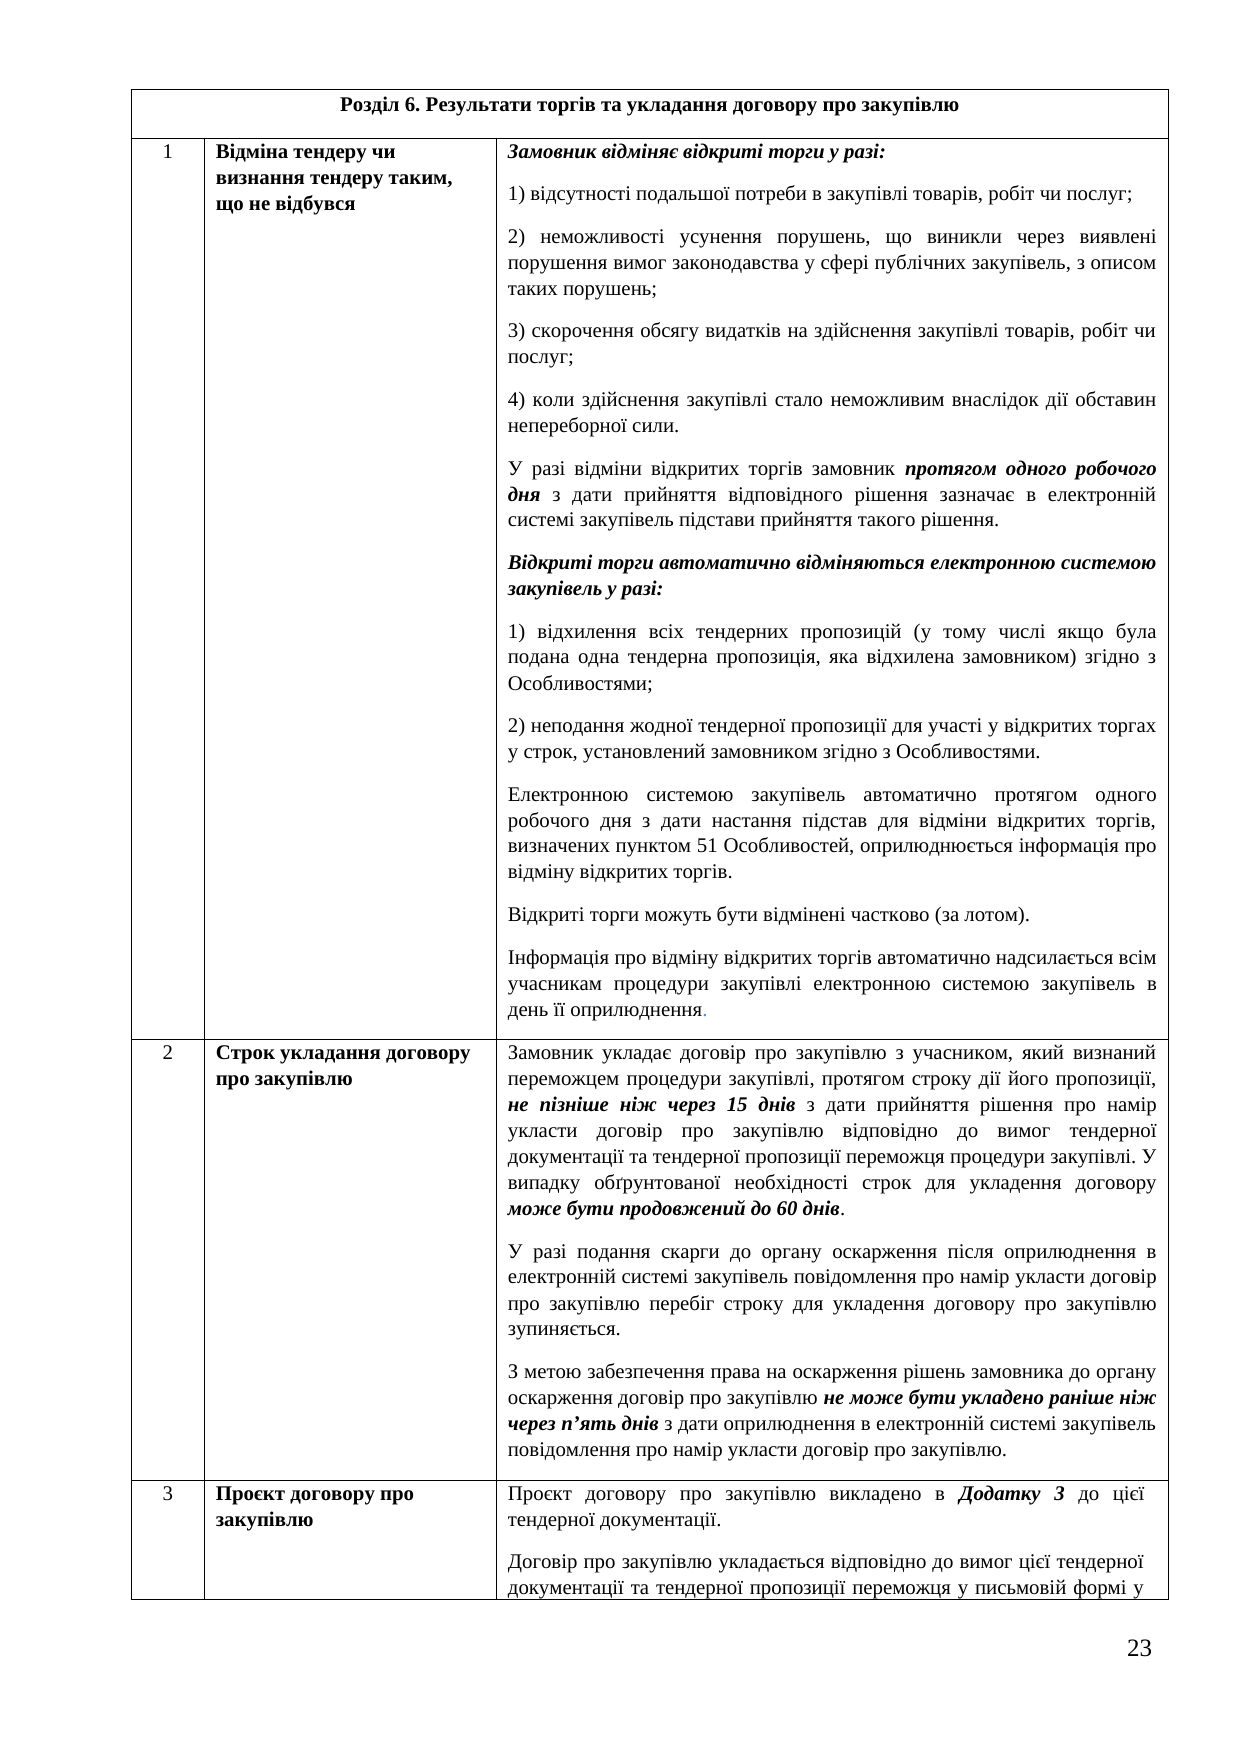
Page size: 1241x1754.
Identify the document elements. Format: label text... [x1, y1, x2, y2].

table_cell Замовник укладає договір про закупівлю з учасником, який визнаний переможцем процедури закупівлі, протягом строку дії його пропозиції, не пізніше ніж через 15 днів з дати прийняття рішення про намір укласти договір про закупівлю відповідно до вимог тендерної документації та тендерної пропозиції переможця процедури закупівлі. У випадку обґрунтованої необхідності строк для укладення договору може бути продовжений до 60 днів. У разі подання скарги до органу оскарження після оприлюднення в електронній системі закупівель повідомлення про намір укласти договір про закупівлю перебіг строку для укладення договору про закупівлю зупиняється. З метою забезпечення права на оскарження рішень замовника до органу оскарження договір про закупівлю не може бути укладено раніше ніж через п’ять днів з дати оприлюднення в електронній системі закупівель повідомлення про намір укласти договір про закупівлю. [497, 1040, 1168, 1479]
table_cell Замовник відміняє відкриті торги у разі: 1) відсутності подальшої потреби в закупівлі товарів, робіт чи послуг; 2) неможливості усунення порушень, що виникли через виявлені порушення вимог законодавства у сфері публічних закупівель, з описом таких порушень; 3) скорочення обсягу видатків на здійснення закупівлі товарів, робіт чи послуг; 4) коли здійснення закупівлі стало неможливим внаслідок дії обставин непереборної сили. У разі відміни відкритих торгів замовник протягом одного робочого дня з дати прийняття відповідного рішення зазначає в електронній системі закупівель підстави прийняття такого рішення. Відкриті торги автоматично відміняються електронною системою закупівель у разі: 1) відхилення всіх тендерних пропозицій (у тому числі якщо була подана одна тендерна пропозиція, яка відхилена замовником) згідно з Особливостями; 2) неподання жодної тендерної пропозиції для участі у відкритих торгах у строк, установлений замовником згідно з Особливостями. Електронною системою закупівель автоматично протягом одного робочого дня з дати настання підстав для відміни відкритих торгів, визначених пунктом 51 Особливостей, оприлюднюється інформація про відміну відкритих торгів. Відкриті торги можуть бути відмінені частково (за лотом). Інформація про відміну відкритих торгів автоматично надсилається всім учасникам процедури закупівлі електронною системою закупівель в день її оприлюднення. [497, 139, 1168, 1039]
table_cell Відміна тендеру чи визнання тендеру таким, що не відбувся [205, 139, 496, 1039]
table_cell 1 [132, 139, 204, 1039]
table_cell Розділ 6. Результати торгів та укладання договору про закупівлю [132, 90, 1168, 138]
table_cell 2 [132, 1040, 204, 1479]
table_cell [497, 1481, 1168, 1599]
table_cell 3 [132, 1481, 204, 1599]
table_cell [205, 1481, 496, 1599]
table_cell Строк укладання договору про закупівлю [205, 1040, 496, 1479]
